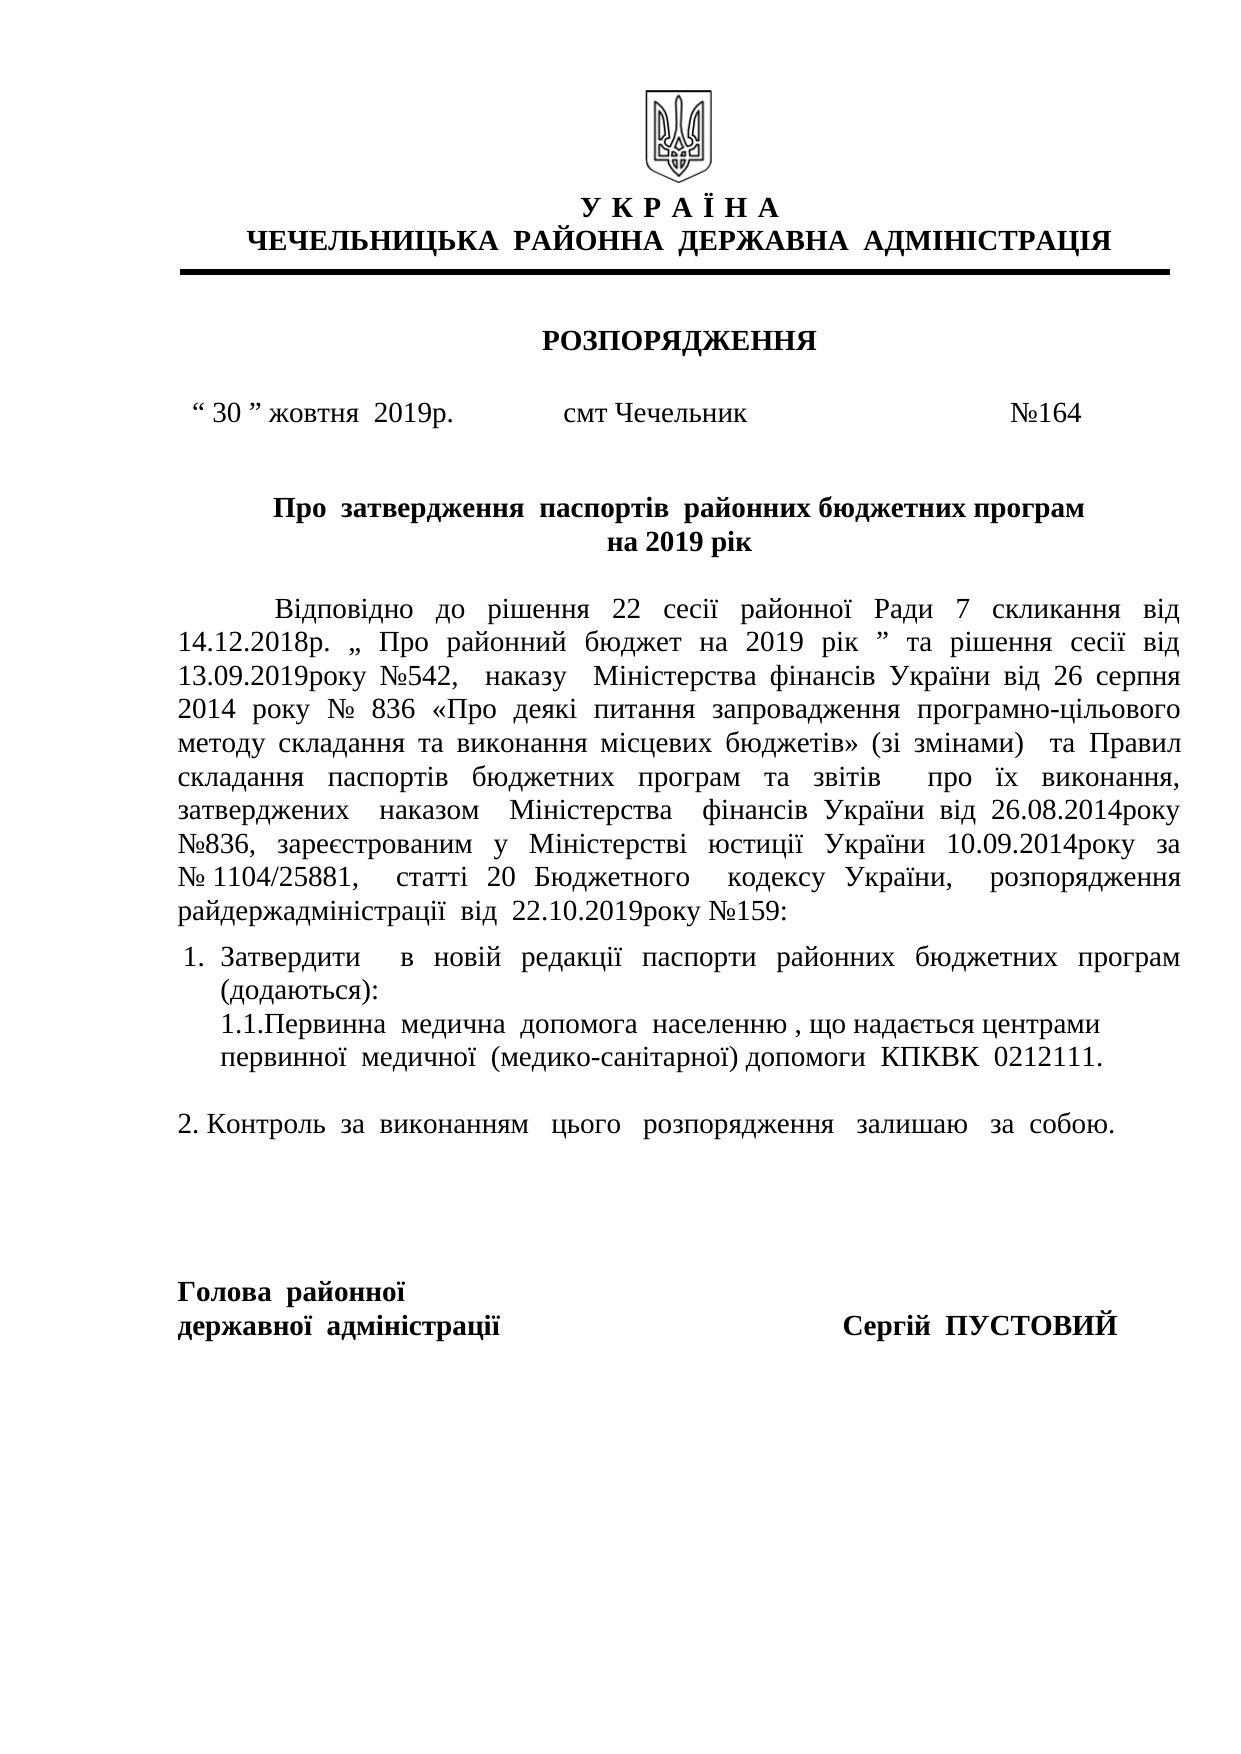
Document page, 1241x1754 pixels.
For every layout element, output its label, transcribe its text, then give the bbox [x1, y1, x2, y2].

text Про затвердження паспортів районних бюджетних програм [177, 490, 1181, 524]
text на 2019 рік [177, 524, 1181, 557]
list Затвердити в новій редакції паспорти районних бюджетних програм (додаються): [183, 939, 1181, 1006]
text ЧЕЧЕЛЬНИЦЬКА РАЙОННА ДЕРЖАВНА АДМІНІСТРАЦІЯ [177, 223, 1181, 257]
text Відповідно до рішення 22 сесії районної Ради 7 скликання від 14.12.2018р. „ Про районний бюджет на 2019 рік ” та рішення сесії від 13.09.2019року №542, наказу Міністерства фінансів України від 26 серпня 2014 року № 836 «Про деякі питання запровадження програмно-цільового методу складання та виконання місцевих бюджетів» (зі змінами) та Правил складання паспортів бюджетних програм та звітів про їх виконання, затверджених наказом Міністерства фінансів України від 26.08.2014року №836, зареєстрованим у Міністерстві юстиції України 10.09.2014року за № 1104/25881, статті 20 Бюджетного кодексу України, розпорядження райдержадміністрації від 22.10.2019року №159: [177, 591, 1181, 926]
text УКРАЇНА [177, 190, 1181, 223]
text державної адміністрації Сергій ПУСТОВИЙ [177, 1308, 1181, 1341]
text 2. Контроль за виконанням цього розпорядження залишаю за собою. [177, 1107, 1181, 1140]
list 1.1.Первинна медична допомога населенню , що надається центрами первинної медичної (медико-санітарної) допомоги КПКВК 0212111. [220, 1006, 1181, 1073]
text Голова районної [177, 1274, 1181, 1308]
subtitle РОЗПОРЯДЖЕННЯ [177, 323, 1181, 357]
text “ 30 ” жовтня 2019р. смт Чечельник №164 [177, 396, 1181, 429]
